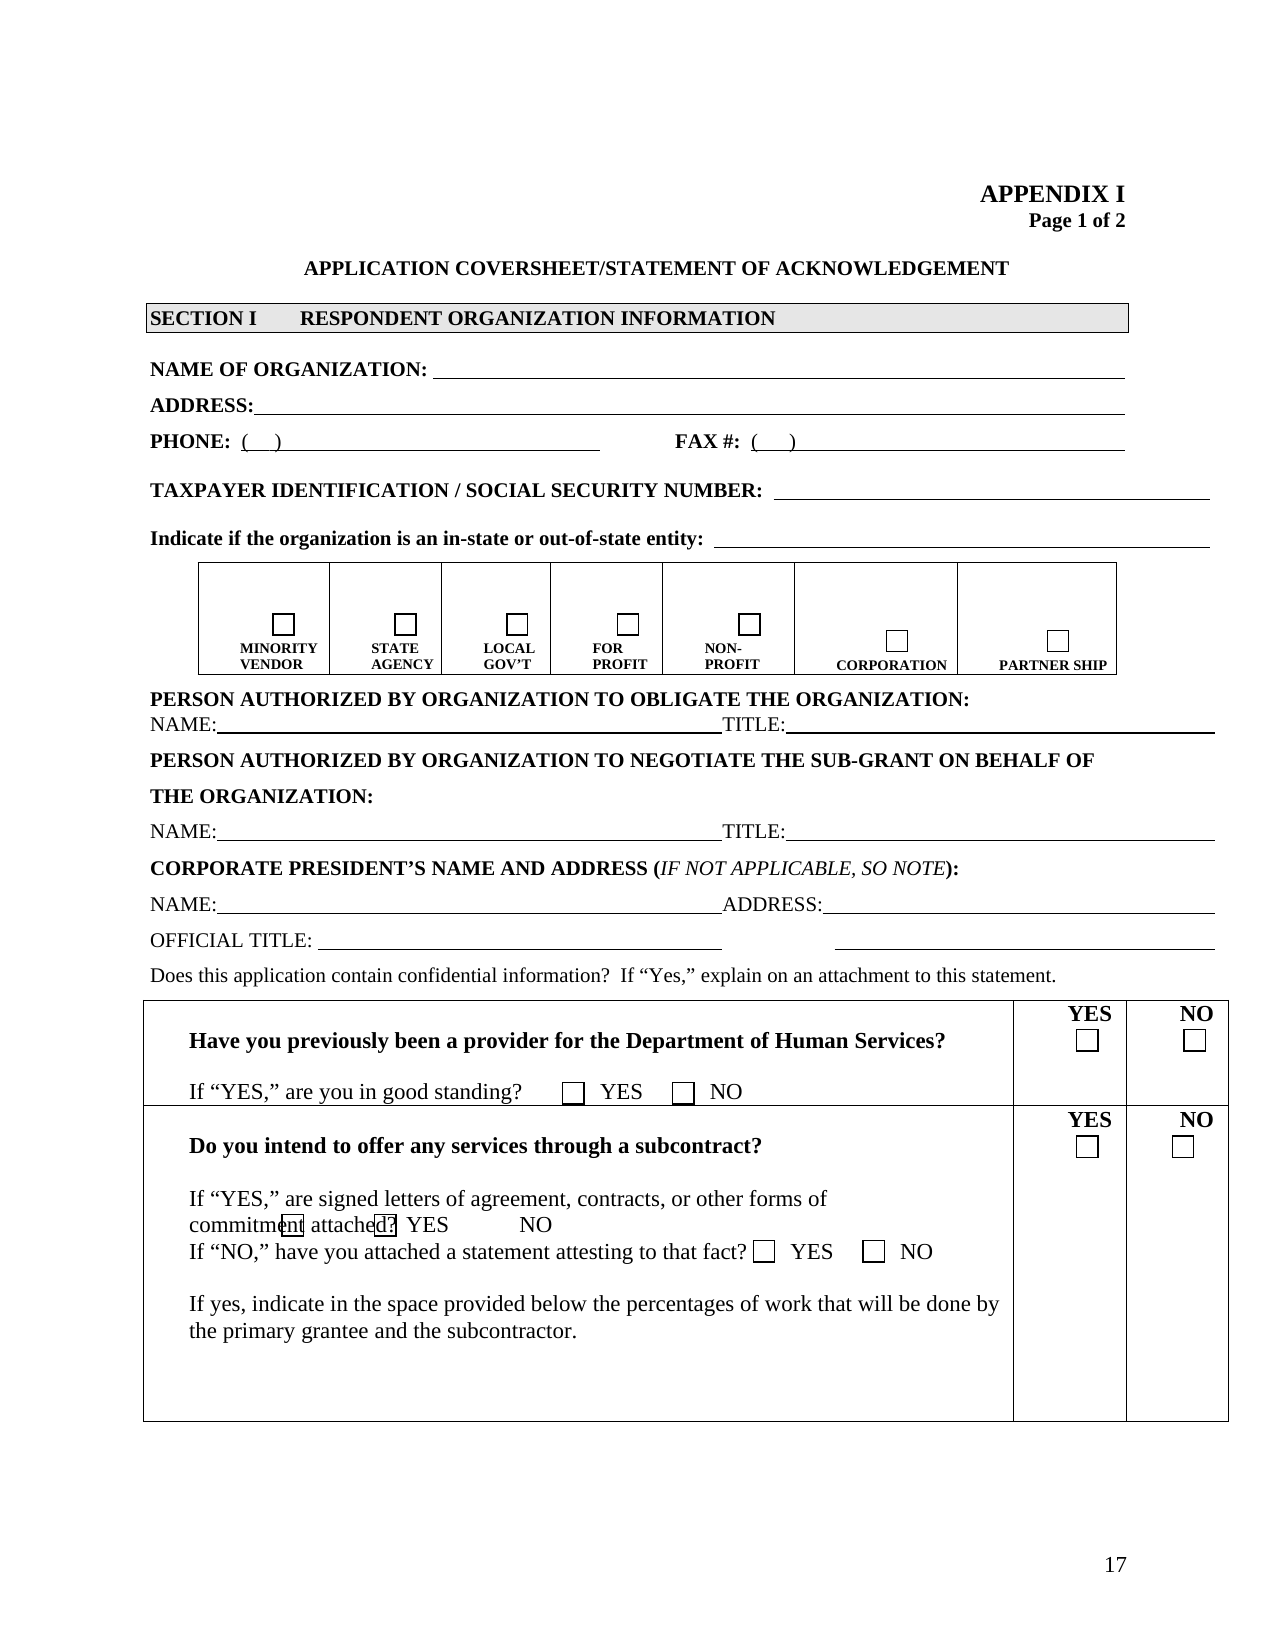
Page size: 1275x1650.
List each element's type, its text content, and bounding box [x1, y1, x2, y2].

table_cell YES [1014, 1106, 1126, 1421]
table_header NON- PROFIT [663, 563, 794, 674]
table_cell Do you intend to offer any services through a subcontract? If “YES,” are signed letters of agreement, contracts, or other forms of commitment attached? YES NO If “NO,” have you attached a statement attesting to that fact? YES NO If yes, indicate in the space provided below the percentages of work that will be done by the primary grantee and the subcontractor. [144, 1106, 1013, 1421]
table_header MINORITY VENDOR [199, 563, 329, 674]
text NAME: TITLE: [150, 712, 1242, 736]
table_header CORPORATION [795, 563, 957, 674]
table_header NO [1127, 1001, 1228, 1105]
table_header PARTNER SHIP [958, 563, 1116, 674]
text NAME: ADDRESS: OFFICIAL TITLE: [150, 892, 1215, 952]
text Indicate if the organization is an in-state or out-of-state entity: [150, 526, 1242, 550]
table_header Have you previously been a provider for the Department of Human Services? If “YES,” are you in good standing? YES NO [144, 1001, 1013, 1105]
table_header LOCAL GOV’T [442, 563, 550, 674]
text PERSON AUTHORIZED BY ORGANIZATION TO OBLIGATE THE ORGANIZATION: [150, 687, 1242, 711]
text Does this application contain confidential information? If “Yes,” explain on an attachment to this statement. [150, 964, 1242, 988]
text PERSON AUTHORIZED BY ORGANIZATION TO NEGOTIATE THE SUB-GRANT ON BEHALF OF THE ORGANIZATION: [150, 748, 1134, 808]
table_cell NO [1127, 1106, 1228, 1421]
text TAXPAYER IDENTIFICATION / SOCIAL SECURITY NUMBER: [150, 478, 1242, 502]
table_header FOR PROFIT [551, 563, 662, 674]
table_header STATE AGENCY [330, 563, 441, 674]
text APPLICATION COVERSHEET/STATEMENT OF ACKNOWLEDGEMENT [206, 255, 1107, 279]
text CORPORATE PRESIDENT’S NAME AND ADDRESS (IF NOT APPLICABLE, SO NOTE): [150, 856, 1242, 880]
table_header YES [1014, 1001, 1126, 1105]
text NAME: TITLE: [150, 820, 1242, 843]
text NAME OF ORGANIZATION: ADDRESS: PHONE: ( ) FAX #: ( ) [150, 357, 1125, 453]
text Page 1 of 2 [110, 207, 1125, 232]
subtitle APPENDIX I [110, 179, 1125, 207]
